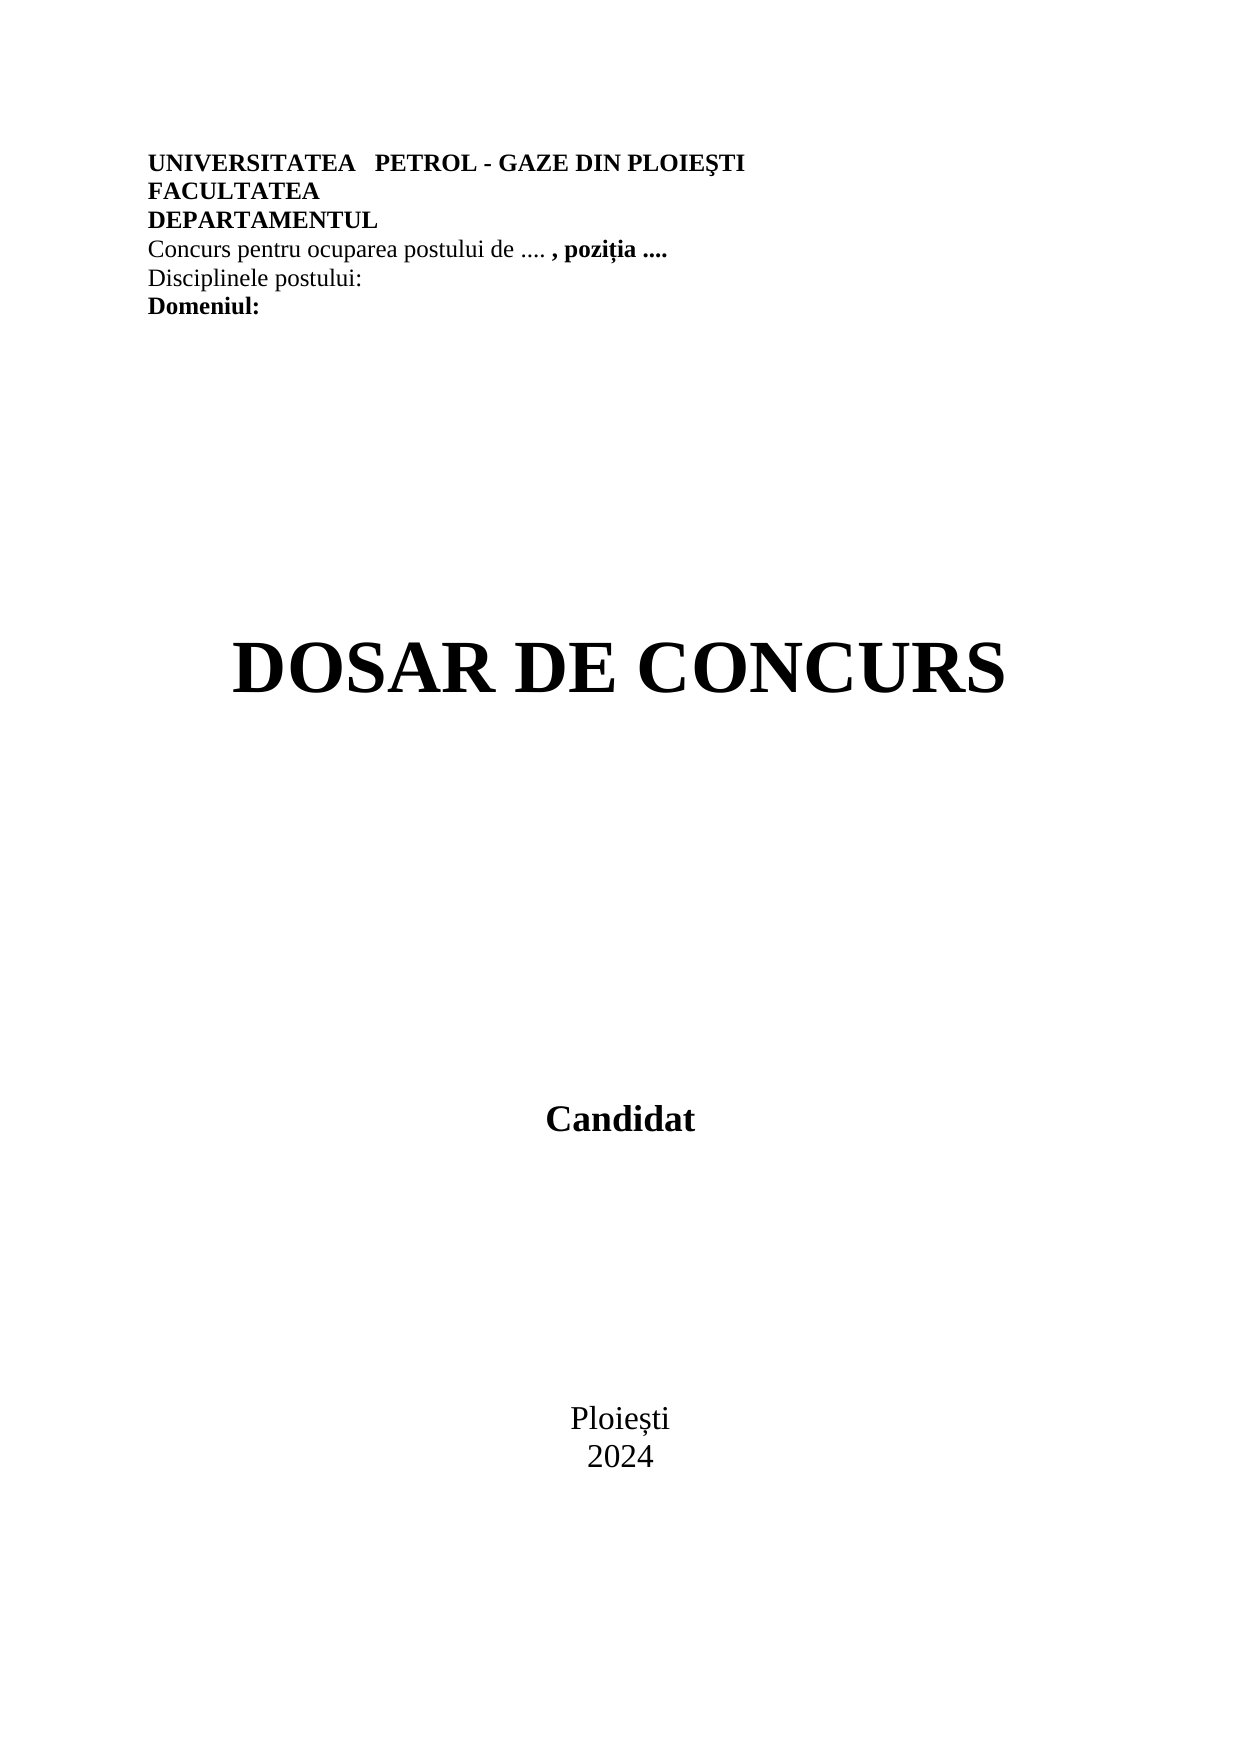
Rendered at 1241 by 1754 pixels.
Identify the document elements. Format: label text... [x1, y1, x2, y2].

text DOSAR DE CONCURS [148, 622, 1093, 708]
text Disciplinele postului: [148, 263, 1093, 291]
text FACULTATEA [148, 176, 1093, 205]
text Domeniul: [148, 291, 1093, 320]
text Concurs pentru ocuparea postului de .... , poziția .... [148, 234, 1093, 263]
text UNIVERSITATEA PETROL - GAZE DIN PLOIEŞTI [148, 148, 1093, 176]
text DEPARTAMENTUL [148, 205, 1093, 234]
text Candidat [148, 1096, 1093, 1139]
text 2024 [148, 1437, 1093, 1475]
text Ploiești [148, 1398, 1093, 1437]
